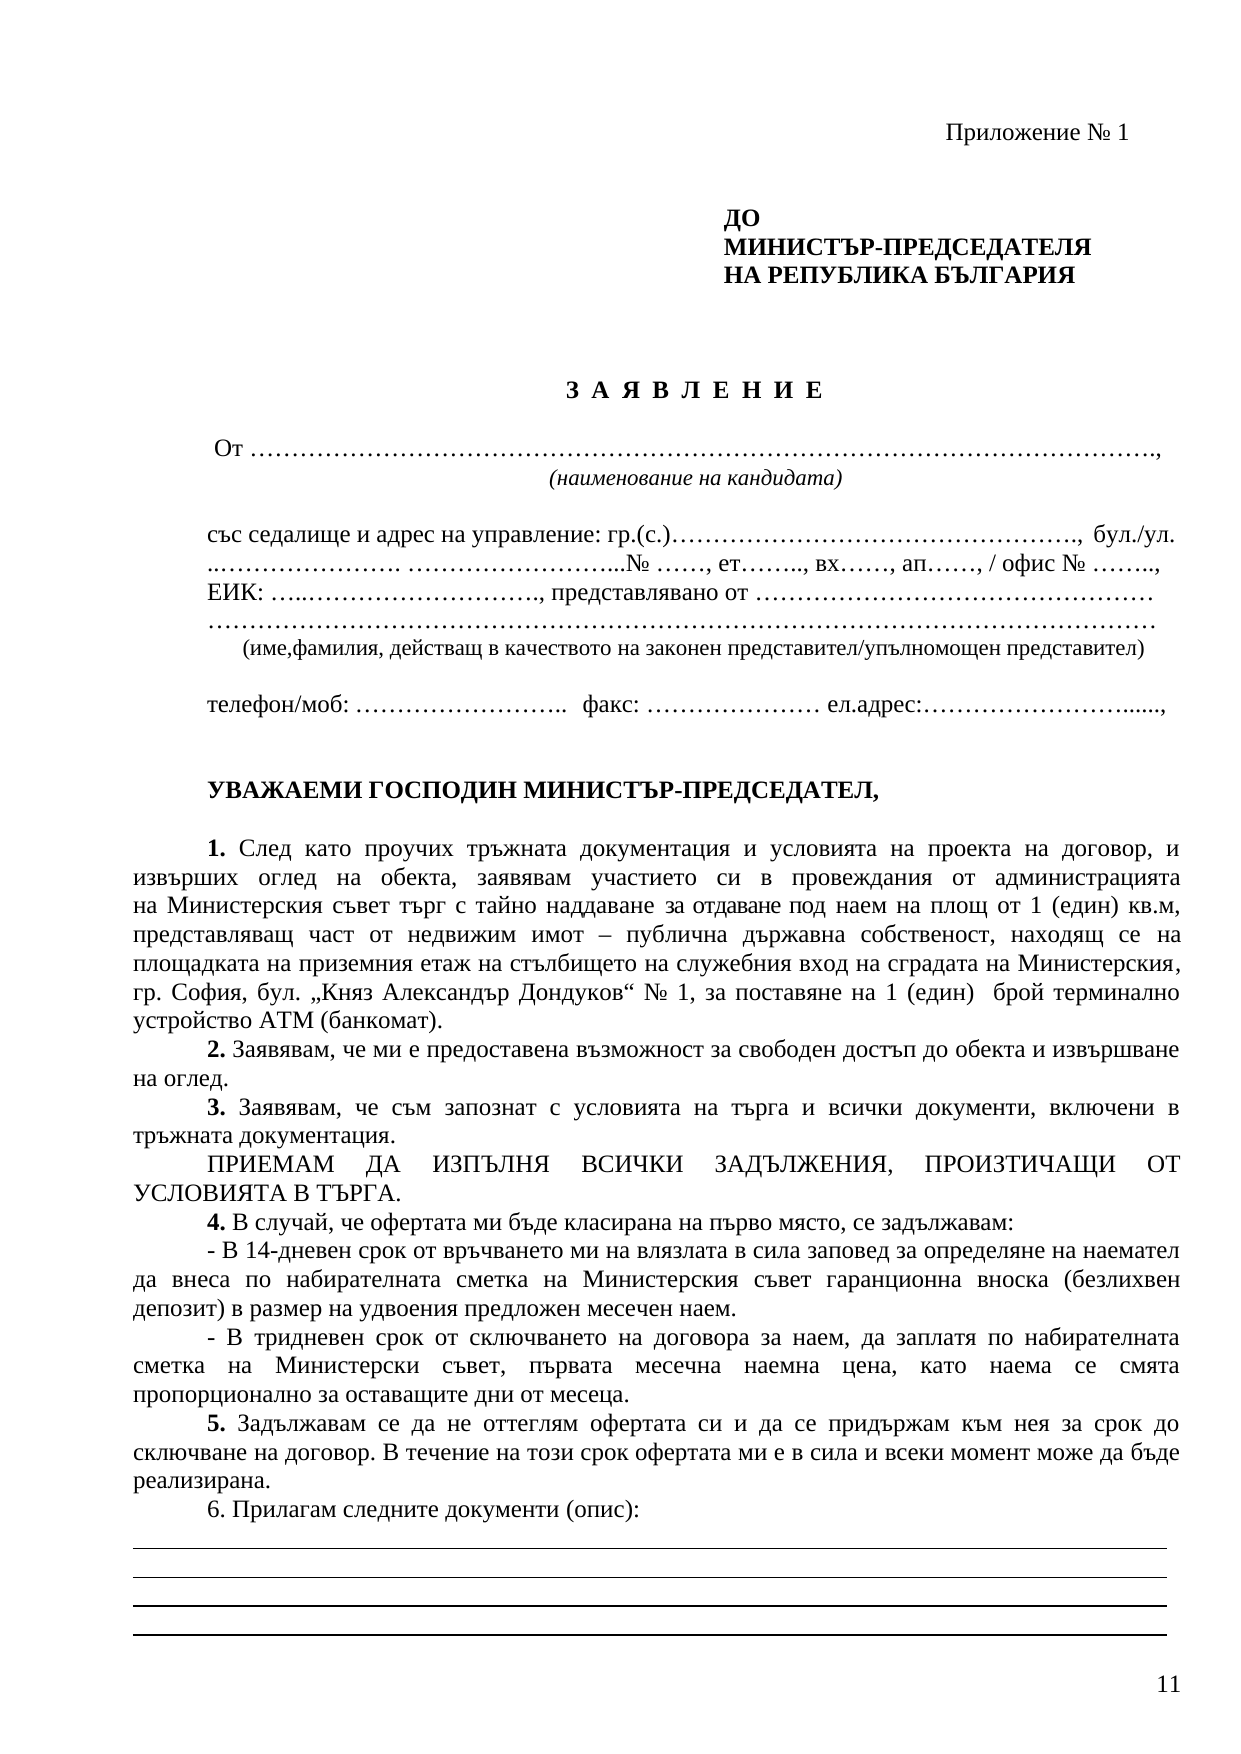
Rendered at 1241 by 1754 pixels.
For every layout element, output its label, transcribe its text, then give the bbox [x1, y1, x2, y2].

text ЕИК: …..………………………., представлявано от ………………………………………… [133, 577, 1181, 605]
text телефон/моб: …………………….. факс: ………………… eл.адрес:……………………......, [133, 689, 1181, 718]
text ДО [723, 203, 1181, 232]
text НА РЕПУБЛИКА БЪЛГАРИЯ [649, 260, 1181, 289]
text 4. В случай, че офертата ми бъде класирана на първо място, се задължавам: [133, 1207, 1181, 1235]
text - В тридневен срок от сключването на договора за наем, да заплатя по набирателната сметка на Министерски съвет, първата месечна наемна цена, като наема се смята пропорционално за оставащите дни от месеца. [133, 1322, 1181, 1408]
text Приложение № 1 [133, 117, 1181, 145]
text 3. Заявявам, че съм запознат с условията на търга и всички документи, включени в тръжната документация. [133, 1092, 1181, 1149]
text - В 14-дневен срок от връчването ми на влязлата в сила заповед за определяне на наемател да внeса по набирателната сметка на Министерския съвет гаранционна вноска (безлихвен депозит) в размер на удвоения предложен месечен наем. [133, 1235, 1181, 1322]
text 1. След като проучих тръжната документация и условията на проекта на договор, и извърших оглед на обекта, заявявам участието си в провеждания от администрацията на Министерския съвет търг с тайно наддаване за отдаване под наем на площ от 1 (един) кв.м, представляващ част от недвижим имот – публична държавна собственост, находящ се на площадката на приземния етаж на стълбището на служебния вход на сградата на Министерския, гр. София, бул. „Княз Александър Дондуков“ № 1, за поставяне на 1 (един) брой терминално устройство АТМ (банкомат). [133, 833, 1181, 1034]
text От ………………………………………………………………………………………………., (наименование на кандидата) [133, 433, 1181, 490]
text със седалище и адрес на управление: гр.(с.)…………………………………………., бул./ул. ..…………………. ……………………...№ ……, ет…….., вх……, ап……, / офис № …….., [207, 519, 1181, 577]
text 5. Задължавам се да не оттеглям офертата си и да се придържам към нея за срок до сключване на договор. В течение на този срок офертата ми е в сила и всеки момент може да бъде реализирана. [133, 1408, 1181, 1494]
text З А Я В Л Е Н И Е [133, 375, 1181, 404]
text …………………………………………………………………………………………………… [133, 605, 1181, 634]
text УВАЖАЕМИ ГОСПОДИН МИНИСТЪР-ПРЕДСЕДАТЕЛ, [133, 775, 1181, 804]
text ПРИЕМАМ ДА ИЗПЪЛНЯ ВСИЧКИ ЗАДЪЛЖЕНИЯ, ПРОИЗТИЧАЩИ ОТ УСЛОВИЯТА В ТЪРГА. [133, 1149, 1181, 1207]
text 2. Заявявам, че ми е предоставена възможност за свободен достъп до обекта и извършване на оглед. [133, 1034, 1181, 1092]
text (име,фамилия, действащ в качеството на законен представител/упълномощен представител) [133, 634, 1181, 660]
text МИНИСТЪР-ПРЕДСЕДАТЕЛЯ [724, 232, 1181, 260]
text 6. Прилагам следните документи (опис): [133, 1494, 1181, 1523]
